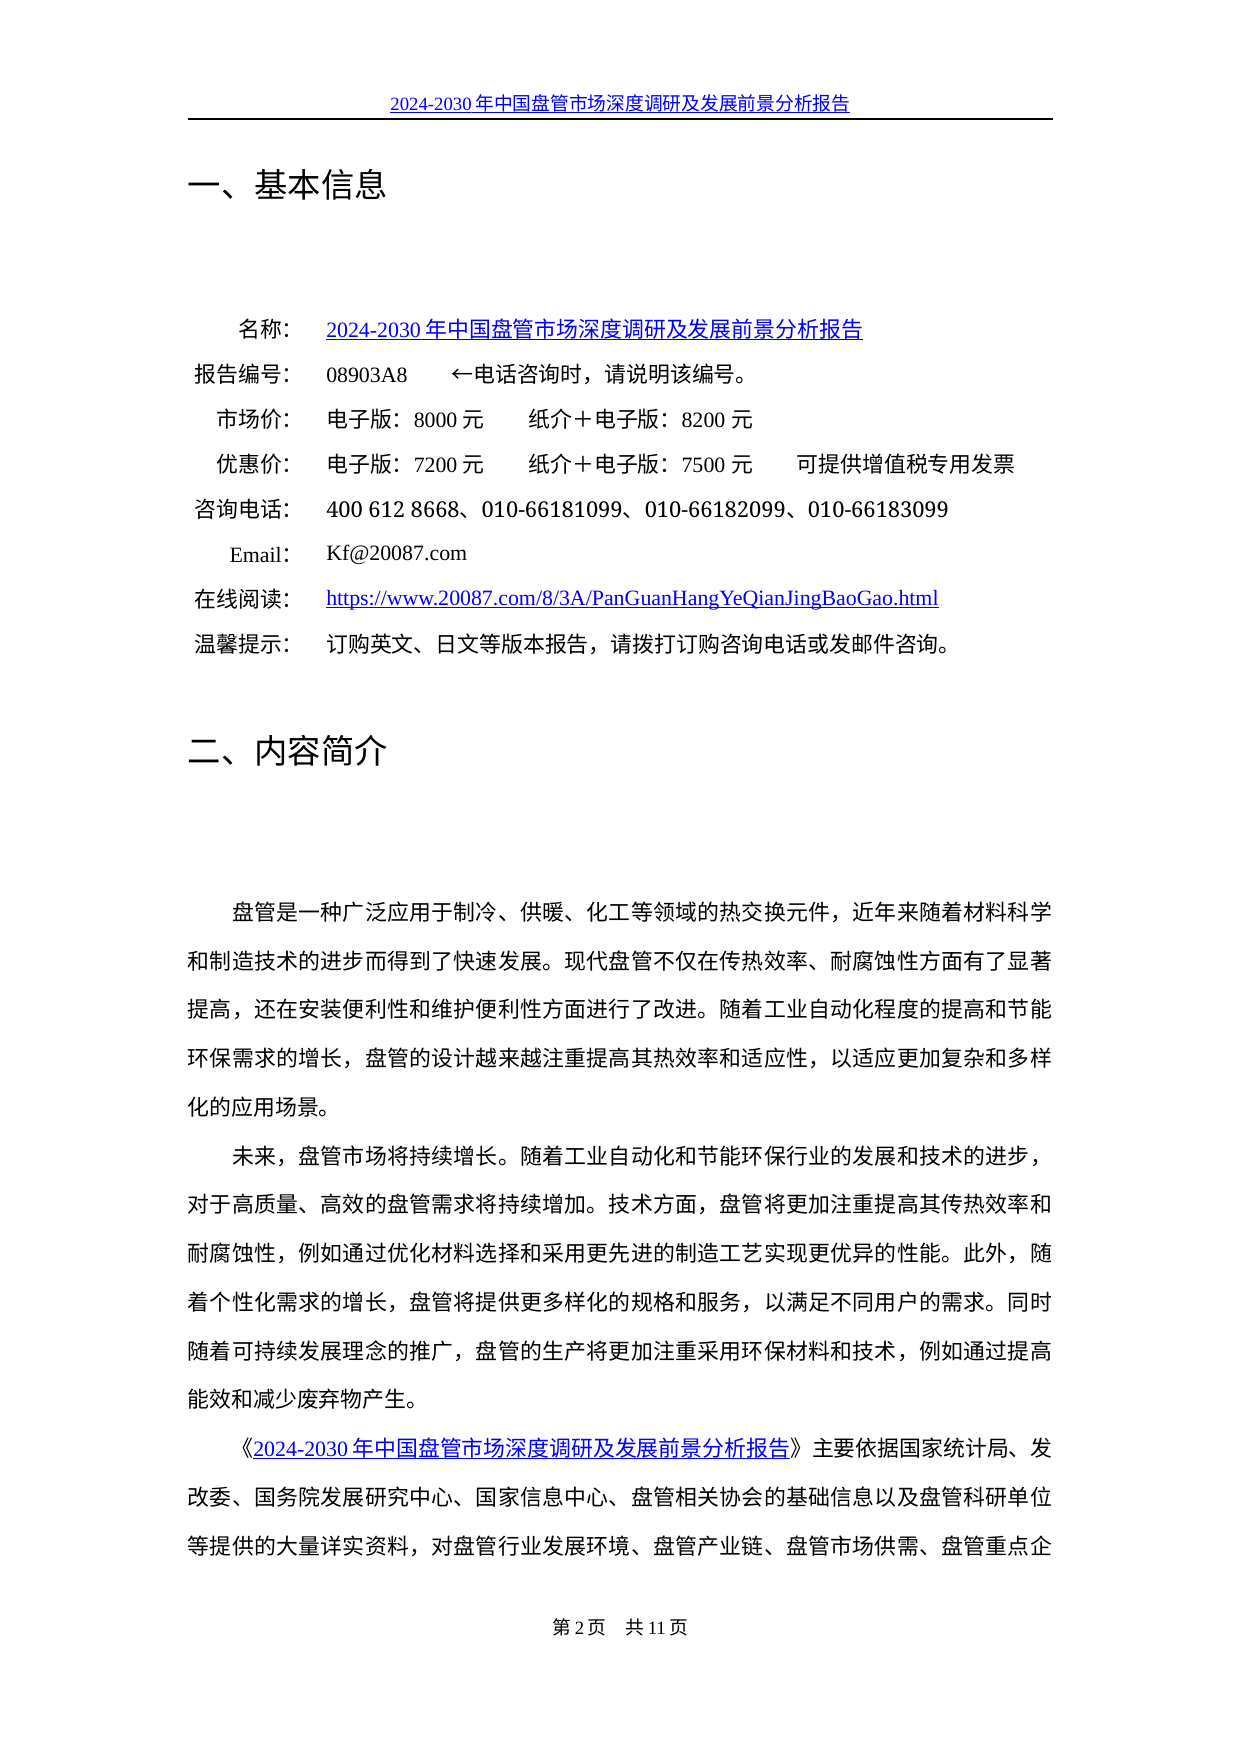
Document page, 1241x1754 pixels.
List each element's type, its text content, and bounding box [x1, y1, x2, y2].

table_cell 08903A8 ←电话咨询时，请说明该编号。 [315, 357, 1073, 402]
table_cell 订购英文、日文等版本报告，请拨打订购咨询电话或发邮件咨询。 [315, 627, 1073, 672]
table_cell 温馨提示： [167, 627, 315, 672]
table_cell 咨询电话： [167, 492, 315, 537]
table_cell Email： [167, 537, 315, 582]
table_cell 电子版：7200 元 纸介＋电子版：7500 元 可提供增值税专用发票 [315, 447, 1073, 492]
table_cell 电子版：8000 元 纸介＋电子版：8200 元 [315, 402, 1073, 447]
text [187, 894, 1053, 1561]
table_cell 市场价： [167, 402, 315, 447]
title 一、基本信息 [187, 150, 1053, 215]
table_cell 报告编号： [167, 357, 315, 402]
table_cell 优惠价： [167, 447, 315, 492]
table_cell 在线阅读： [167, 582, 315, 627]
table_header 2024-2030年中国盘管市场深度调研及发展前景分析报告 [315, 312, 1073, 357]
title 二、内容简介 [187, 717, 1053, 782]
table_header 名称： [167, 312, 315, 357]
table_cell Kf@20087.com [315, 537, 1073, 582]
table_cell [315, 582, 1073, 627]
table_cell 400 612 8668、010-66181099、010-66182099、010-66183099 [315, 492, 1073, 537]
